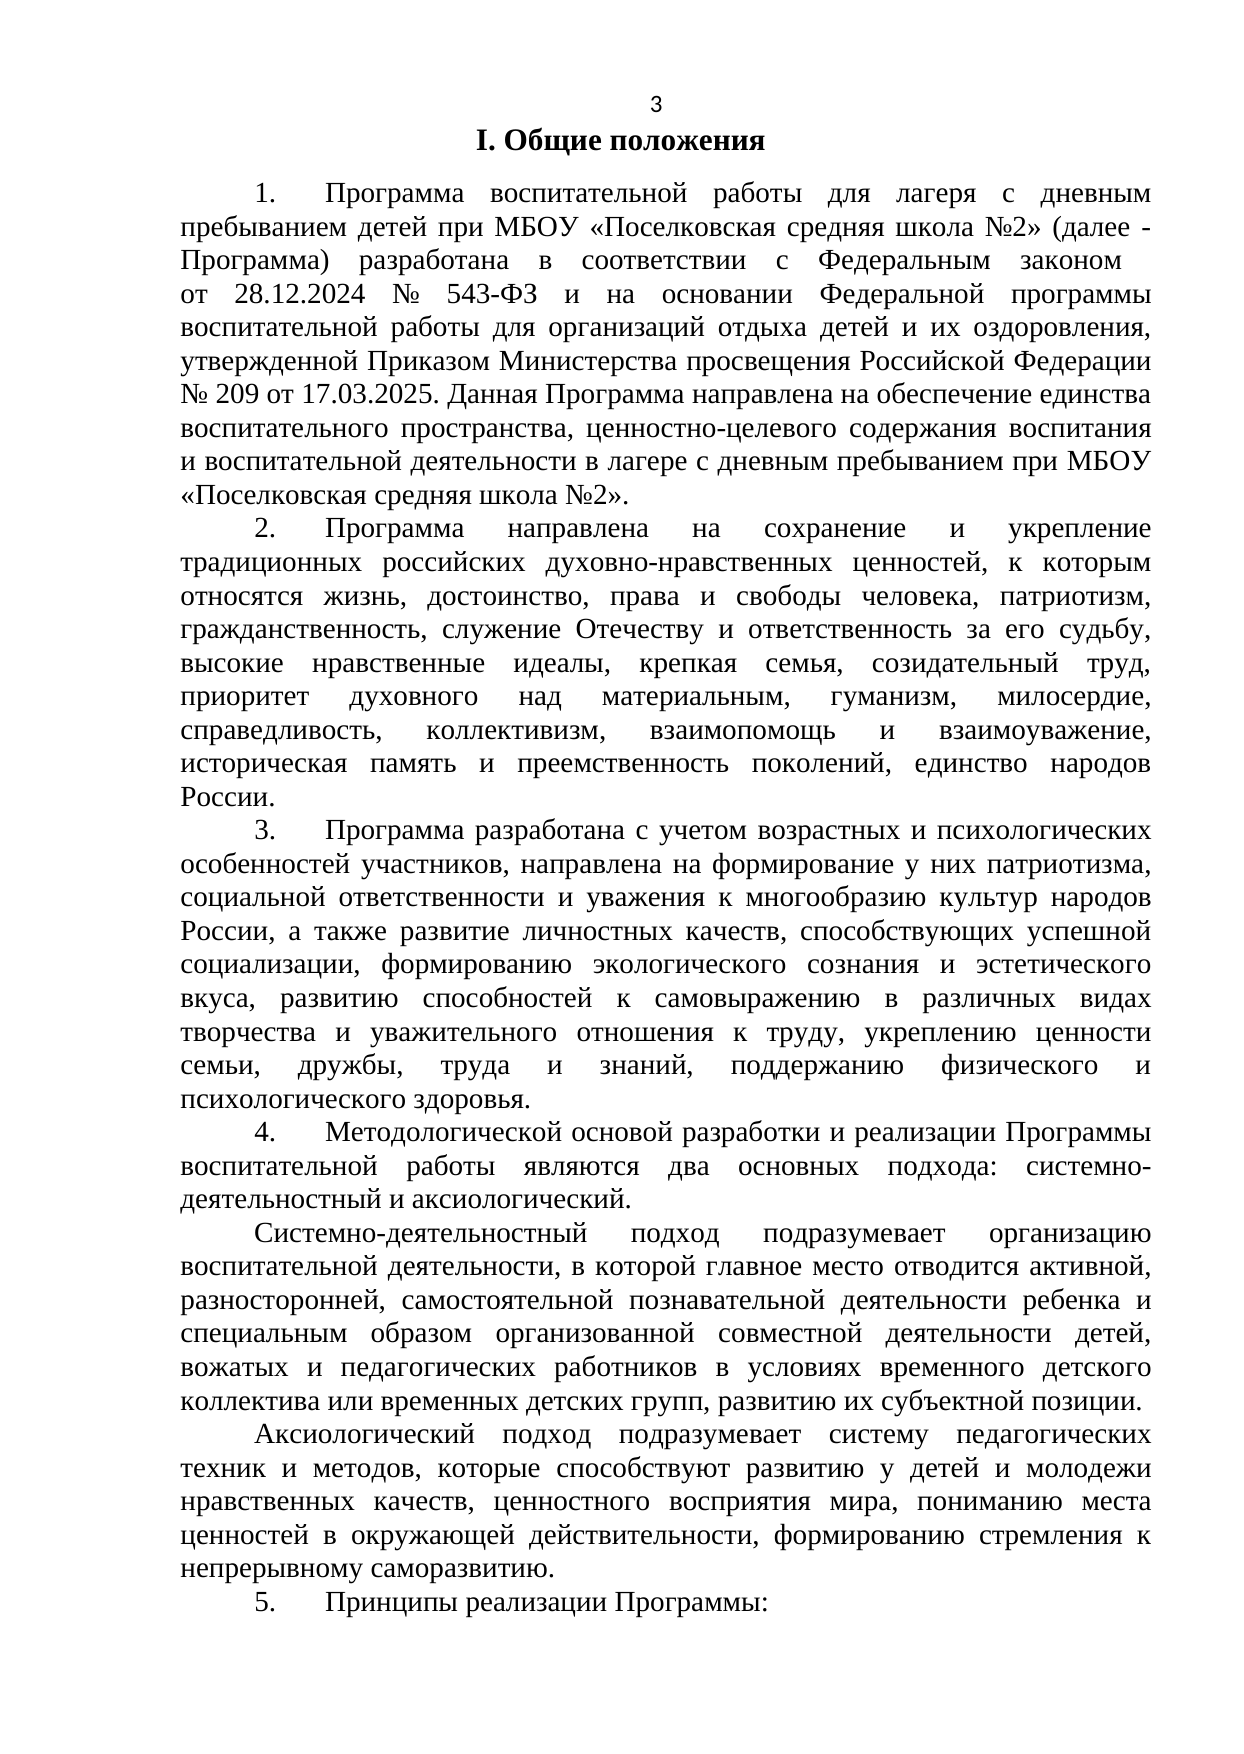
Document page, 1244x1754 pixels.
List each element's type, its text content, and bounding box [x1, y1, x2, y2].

text I. Общие положения [177, 121, 1064, 157]
text Аксиологический подход подразумевает систему педагогических техник и методов, которые способствуют развитию у детей и молодежи нравственных качеств, ценностного восприятия мира, пониманию места ценностей в окружающей действительности, формированию стремления к непрерывному саморазвитию. [180, 1416, 1152, 1584]
list Методологической основой разработки и реализации Программы воспитательной работы являются два основных подхода: системно-деятельностный и аксиологический. [180, 1114, 1152, 1215]
list Программа направлена на сохранение и укрепление традиционных российских духовно-нравственных ценностей, к которым относятся жизнь, достоинство, права и свободы человека, патриотизм, гражданственность, служение Отечеству и ответственность за его судьбу, высокие нравственные идеалы, крепкая семья, созидательный труд, приоритет духовного над материальным, гуманизм, милосердие, справедливость, коллективизм, взаимопомощь и взаимоуважение, историческая память и преемственность поколений, единство народов России. [180, 511, 1152, 812]
list Программа разработана с учетом возрастных и психологических особенностей участников, направлена на формирование у них патриотизма, социальной ответственности и уважения к многообразию культур народов России, а также развитие личностных качеств, способствующих успешной социализации, формированию экологического сознания и эстетического вкуса, развитию способностей к самовыражению в различных видах творчества и уважительного отношения к труду, укреплению ценности семьи, дружбы, труда и знаний, поддержанию физического и психологического здоровья. [180, 812, 1152, 1114]
list Принципы реализации Программы: [180, 1584, 1152, 1617]
list Программа воспитательной работы для лагеря с дневным пребыванием детей при МБОУ «Поселковская средняя школа №2» (далее - Программа) разработана в соответствии с Федеральным законом от 28.12.2024 № 543-ФЗ и на основании Федеральной программы воспитательной работы для организаций отдыха детей и их оздоровления, утвержденной Приказом Министерства просвещения Российской Федерации № 209 от 17.03.2025. Данная Программа направлена на обеспечение единства воспитательного пространства, ценностно-целевого содержания воспитания и воспитательной деятельности в лагере с дневным пребыванием при МБОУ «Поселковская средняя школа №2». [180, 175, 1152, 511]
text Системно-деятельностный подход подразумевает организацию воспитательной деятельности, в которой главное место отводится активной, разносторонней, самостоятельной познавательной деятельности ребенка и специальным образом организованной совместной деятельности детей, вожатых и педагогических работников в условиях временного детского коллектива или временных детских групп, развитию их субъектной позиции. [180, 1215, 1152, 1416]
